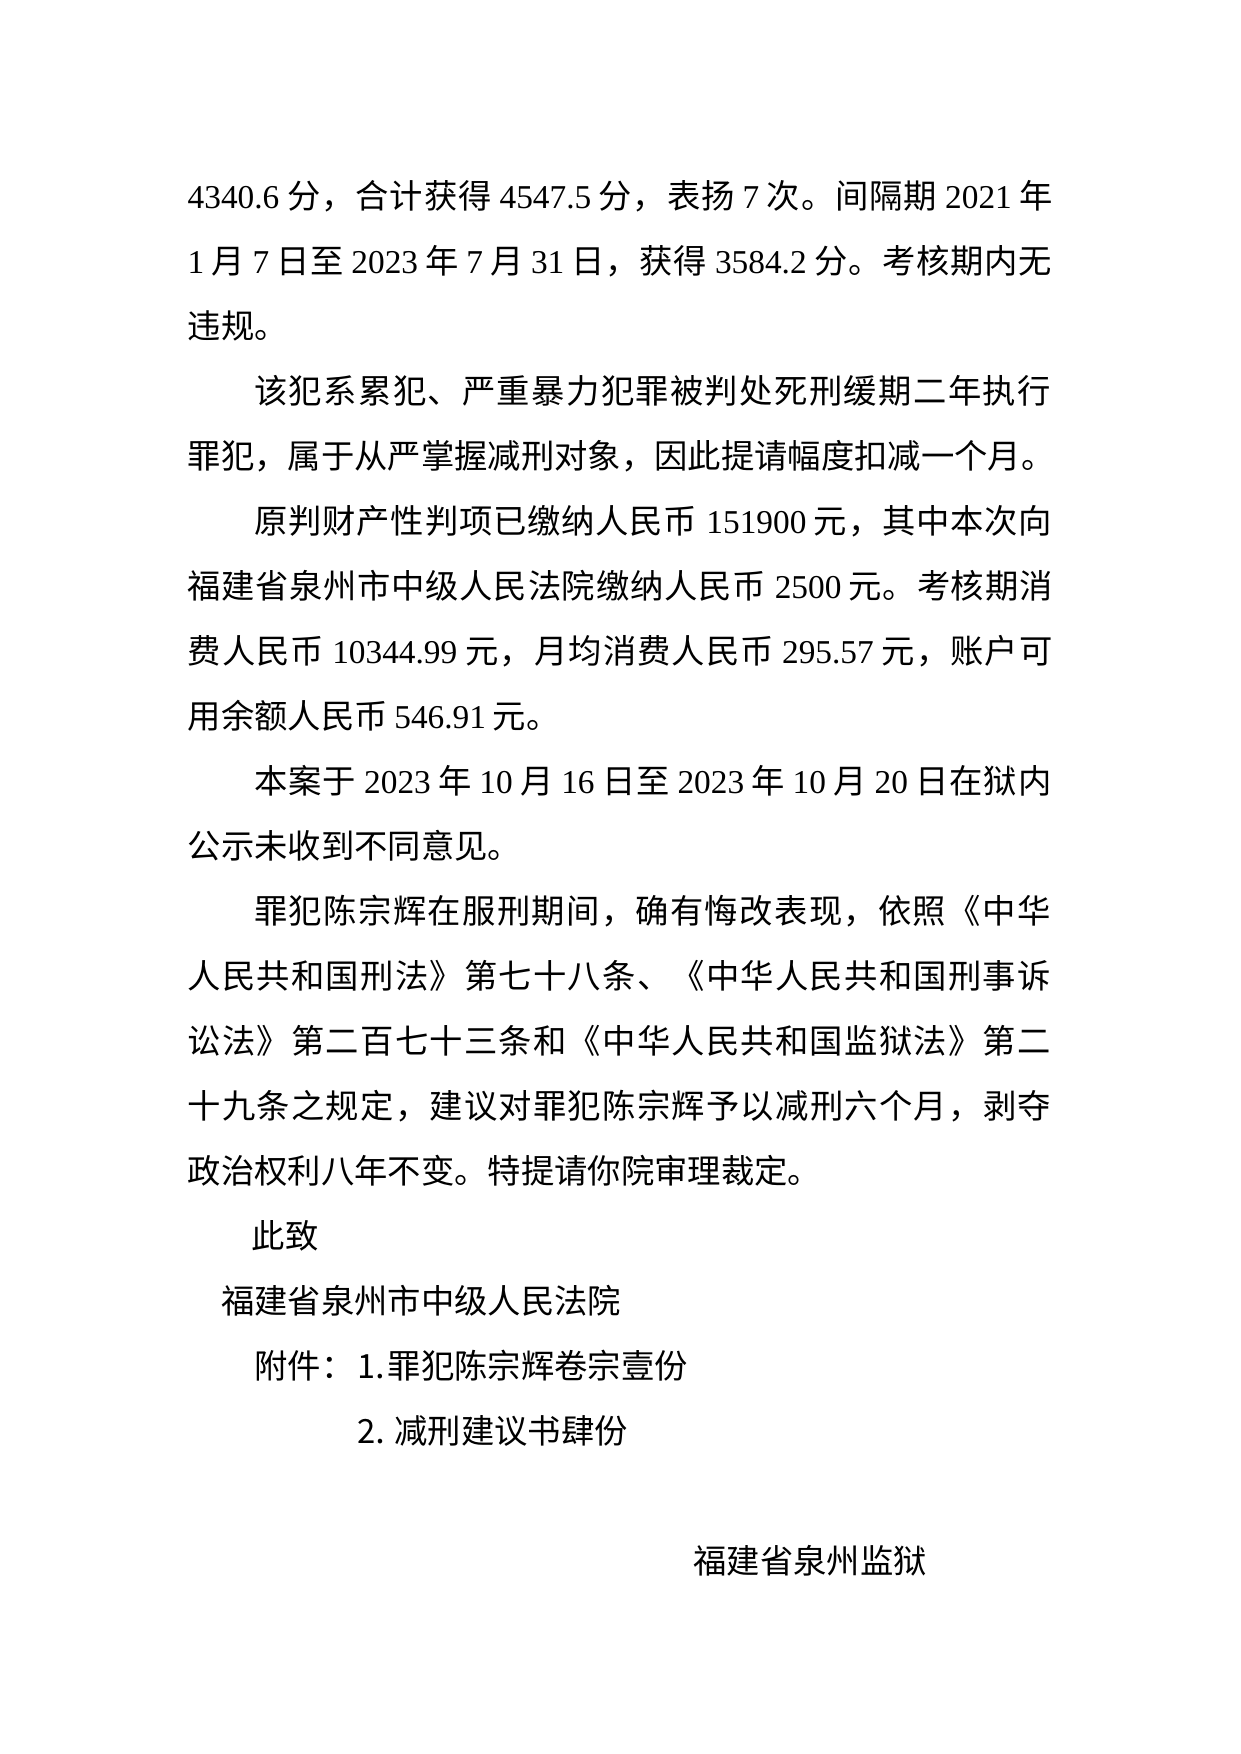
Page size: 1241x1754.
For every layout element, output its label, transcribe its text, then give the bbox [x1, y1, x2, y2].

text 福建省泉州市中级人民法院 [187, 1267, 1058, 1332]
text 本案于2023年10月16日至2023年10月20日在狱内公示未收到不同意见。 [187, 747, 1053, 877]
text 此致 [187, 1202, 1058, 1267]
text 原判财产性判项已缴纳人民币151900元，其中本次向福建省泉州市中级人民法院缴纳人民币2500元。考核期消费人民币10344.99元，月均消费人民币295.57元，账户可用余额人民币546.91元。 [187, 487, 1053, 747]
text 罪犯陈宗辉在服刑期间，确有悔改表现，依照《中华人民共和国刑法》第七十八条、《中华人民共和国刑事诉讼法》第二百七十三条和《中华人民共和国监狱法》第二十九条之规定，建议对罪犯陈宗辉予以减刑六个月，剥夺政治权利八年不变。特提请你院审理裁定。 [187, 877, 1053, 1202]
text 附件：⒈罪犯陈宗辉卷宗壹份 [187, 1332, 1053, 1397]
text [187, 162, 1053, 357]
text ⒉减刑建议书肆份 [187, 1397, 1058, 1462]
text 福建省泉州监狱 [187, 1527, 926, 1592]
text 该犯系累犯、严重暴力犯罪被判处死刑缓期二年执行罪犯，属于从严掌握减刑对象，因此提请幅度扣减一个月。 [187, 357, 1053, 487]
